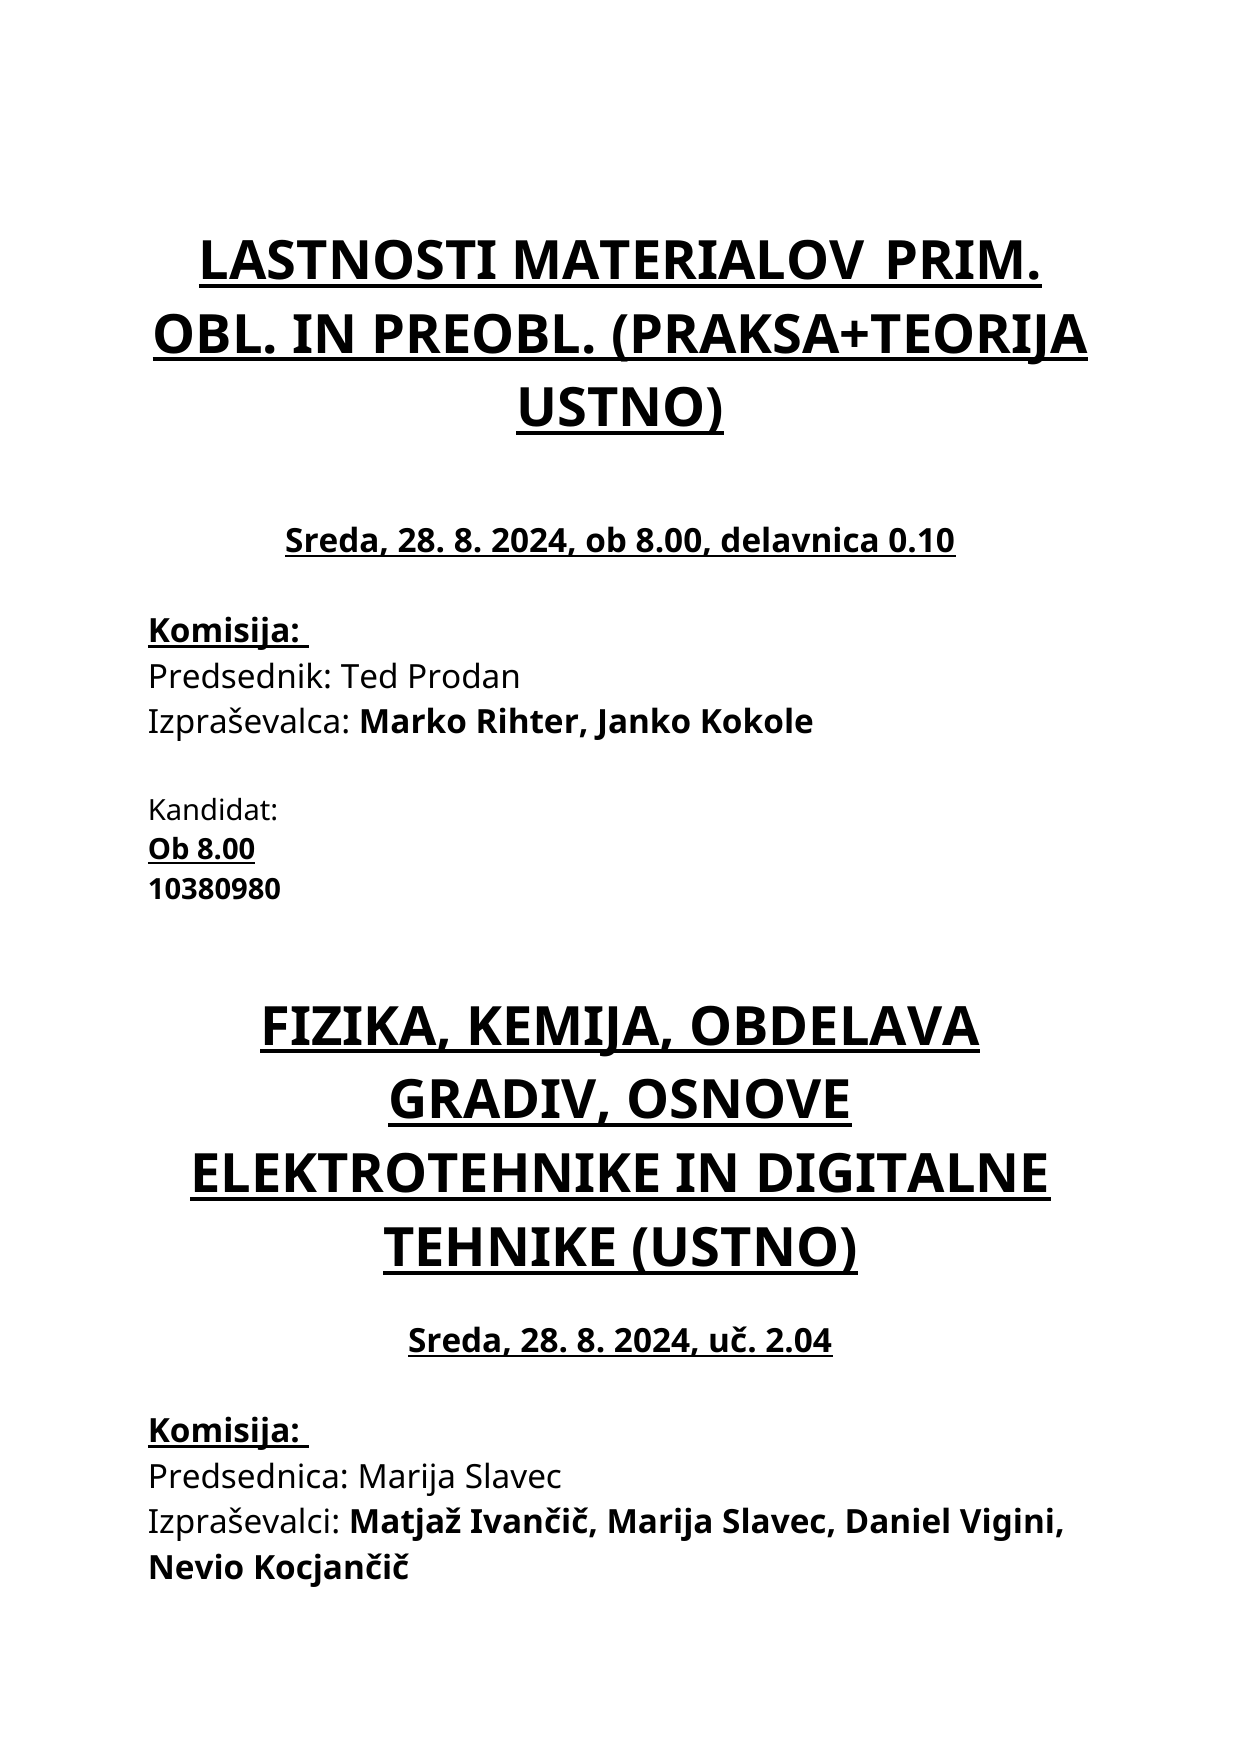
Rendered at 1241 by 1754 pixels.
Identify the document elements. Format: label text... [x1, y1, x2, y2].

text Komisija: [148, 1407, 1093, 1453]
text Sreda, 28. 8. 2024, ob 8.00, delavnica 0.10 [148, 516, 1093, 562]
text Predsednik: Ted Prodan [148, 653, 1093, 698]
text LASTNOSTI MATERIALOV PRIM. OBL. IN PREOBL. (PRAKSA+TEORIJA USTNO) [148, 221, 1093, 443]
text Predsednica: Marija Slavec [148, 1453, 1093, 1498]
text Izpraševalci: Matjaž Ivančič, Marija Slavec, Daniel Vigini, Nevio Kocjančič [148, 1498, 1093, 1589]
text Kandidat: [148, 789, 1093, 828]
text Ob 8.00 [148, 828, 1093, 868]
text Sreda, 28. 8. 2024, uč. 2.04 [148, 1316, 1093, 1362]
text FIZIKA, KEMIJA, OBDELAVA GRADIV, OSNOVE ELEKTROTEHNIKE IN DIGITALNE TEHNIKE (USTNO) [148, 987, 1093, 1282]
text Izpraševalca: Marko Rihter, Janko Kokole [148, 698, 1093, 743]
text Komisija: [148, 607, 1093, 653]
text 10380980 [148, 868, 1093, 908]
